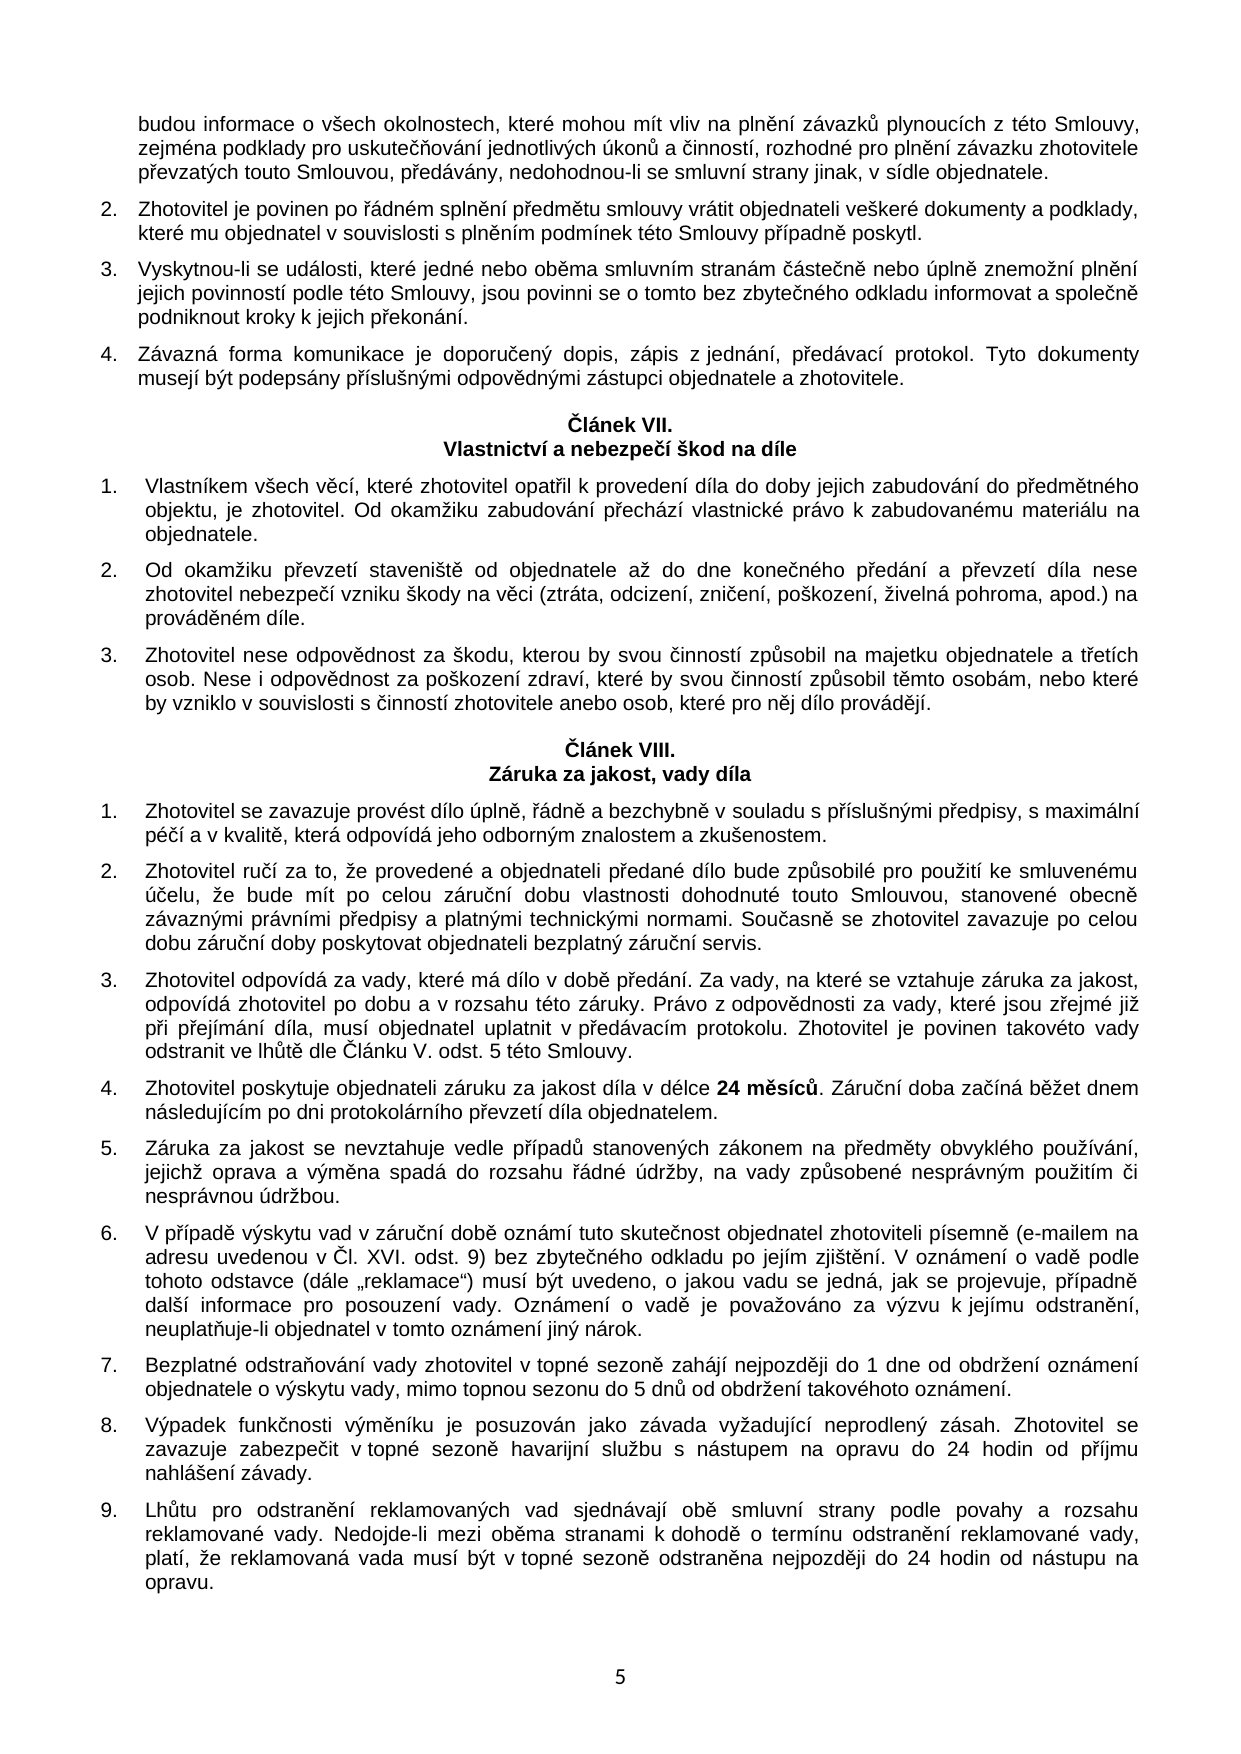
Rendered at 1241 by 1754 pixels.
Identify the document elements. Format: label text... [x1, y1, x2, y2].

list Závazná forma komunikace je doporučený dopis, zápis z jednání, předávací protokol. Tyto dokumenty musejí být podepsány příslušnými odpovědnými zástupci objednatele a zhotovitele. [100, 341, 1140, 389]
list Zhotovitel se zavazuje provést dílo úplně, řádně a bezchybně v souladu s příslušnými předpisy, s maximální péčí a v kvalitě, která odpovídá jeho odborným znalostem a zkušenostem. [100, 799, 1140, 847]
list Záruka za jakost se nevztahuje vedle případů stanovených zákonem na předměty obvyklého používání, jejichž oprava a výměna spadá do rozsahu řádné údržby, na vady způsobené nesprávným použitím či nesprávnou údržbou. [100, 1136, 1140, 1208]
list Vyskytnou-li se události, které jedné nebo oběma smluvním stranám částečně nebo úplně znemožní plnění jejich povinností podle této Smlouvy, jsou povinni se o tomto bez zbytečného odkladu informovat a společně podniknout kroky k jejich překonání. [100, 257, 1140, 329]
text Článek VII. [100, 413, 1140, 437]
list Výpadek funkčnosti výměníku je posuzován jako závada vyžadující neprodlený zásah. Zhotovitel se zavazuje zabezpečit v topné sezoně havarijní službu s nástupem na opravu do 24 hodin od příjmu nahlášení závady. [100, 1413, 1140, 1485]
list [100, 112, 1140, 184]
text Článek VIII. [100, 738, 1140, 762]
list Od okamžiku převzetí staveniště od objednatele až do dne konečného předání a převzetí díla nese zhotovitel nebezpečí vzniku škody na věci (ztráta, odcizení, zničení, poškození, živelná pohroma, apod.) na prováděném díle. [100, 558, 1140, 630]
text Vlastnictví a nebezpečí škod na díle [100, 437, 1140, 461]
list Vlastníkem všech věcí, které zhotovitel opatřil k provedení díla do doby jejich zabudování do předmětného objektu, je zhotovitel. Od okamžiku zabudování přechází vlastnické právo k zabudovanému materiálu na objednatele. [100, 474, 1140, 546]
list Bezplatné odstraňování vady zhotovitel v topné sezoně zahájí nejpozději do 1 dne od obdržení oznámení objednatele o výskytu vady, mimo topnou sezonu do 5 dnů od obdržení takovéhoto oznámení. [100, 1353, 1140, 1401]
list Zhotovitel poskytuje objednateli záruku za jakost díla v délce 24 měsíců. Záruční doba začíná běžet dnem následujícím po dni protokolárního převzetí díla objednatelem. [100, 1076, 1140, 1124]
list Zhotovitel nese odpovědnost za škodu, kterou by svou činností způsobil na majetku objednatele a třetích osob. Nese i odpovědnost za poškození zdraví, které by svou činností způsobil těmto osobám, nebo které by vzniklo v souvislosti s činností zhotovitele anebo osob, které pro něj dílo provádějí. [100, 642, 1140, 714]
text Záruka za jakost, vady díla [100, 762, 1140, 786]
list Lhůtu pro odstranění reklamovaných vad sjednávají obě smluvní strany podle povahy a rozsahu reklamované vady. Nedojde-li mezi oběma stranami k dohodě o termínu odstranění reklamované vady, platí, že reklamovaná vada musí být v topné sezoně odstraněna nejpozději do 24 hodin od nástupu na opravu. [100, 1498, 1140, 1593]
list Zhotovitel ručí za to, že provedené a objednateli předané dílo bude způsobilé pro použití ke smluvenému účelu, že bude mít po celou záruční dobu vlastnosti dohodnuté touto Smlouvou, stanovené obecně závaznými právními předpisy a platnými technickými normami. Současně se zhotovitel zavazuje po celou dobu záruční doby poskytovat objednateli bezplatný záruční servis. [100, 859, 1140, 955]
list V případě výskytu vad v záruční době oznámí tuto skutečnost objednatel zhotoviteli písemně (e-mailem na adresu uvedenou v Čl. XVI. odst. 9) bez zbytečného odkladu po jejím zjištění. V oznámení o vadě podle tohoto odstavce (dále „reklamace“) musí být uvedeno, o jakou vadu se jedná, jak se projevuje, případně další informace pro posouzení vady. Oznámení o vadě je považováno za výzvu k jejímu odstranění, neuplatňuje-li objednatel v tomto oznámení jiný nárok. [100, 1221, 1140, 1340]
list Zhotovitel je povinen po řádném splnění předmětu smlouvy vrátit objednateli veškeré dokumenty a podklady, které mu objednatel v souvislosti s plněním podmínek této Smlouvy případně poskytl. [100, 197, 1140, 244]
list Zhotovitel odpovídá za vady, které má dílo v době předání. Za vady, na které se vztahuje záruka za jakost, odpovídá zhotovitel po dobu a v rozsahu této záruky. Právo z odpovědnosti za vady, které jsou zřejmé již při přejímání díla, musí objednatel uplatnit v předávacím protokolu. Zhotovitel je povinen takovéto vady odstranit ve lhůtě dle Článku V. odst. 5 této Smlouvy. [100, 967, 1140, 1063]
